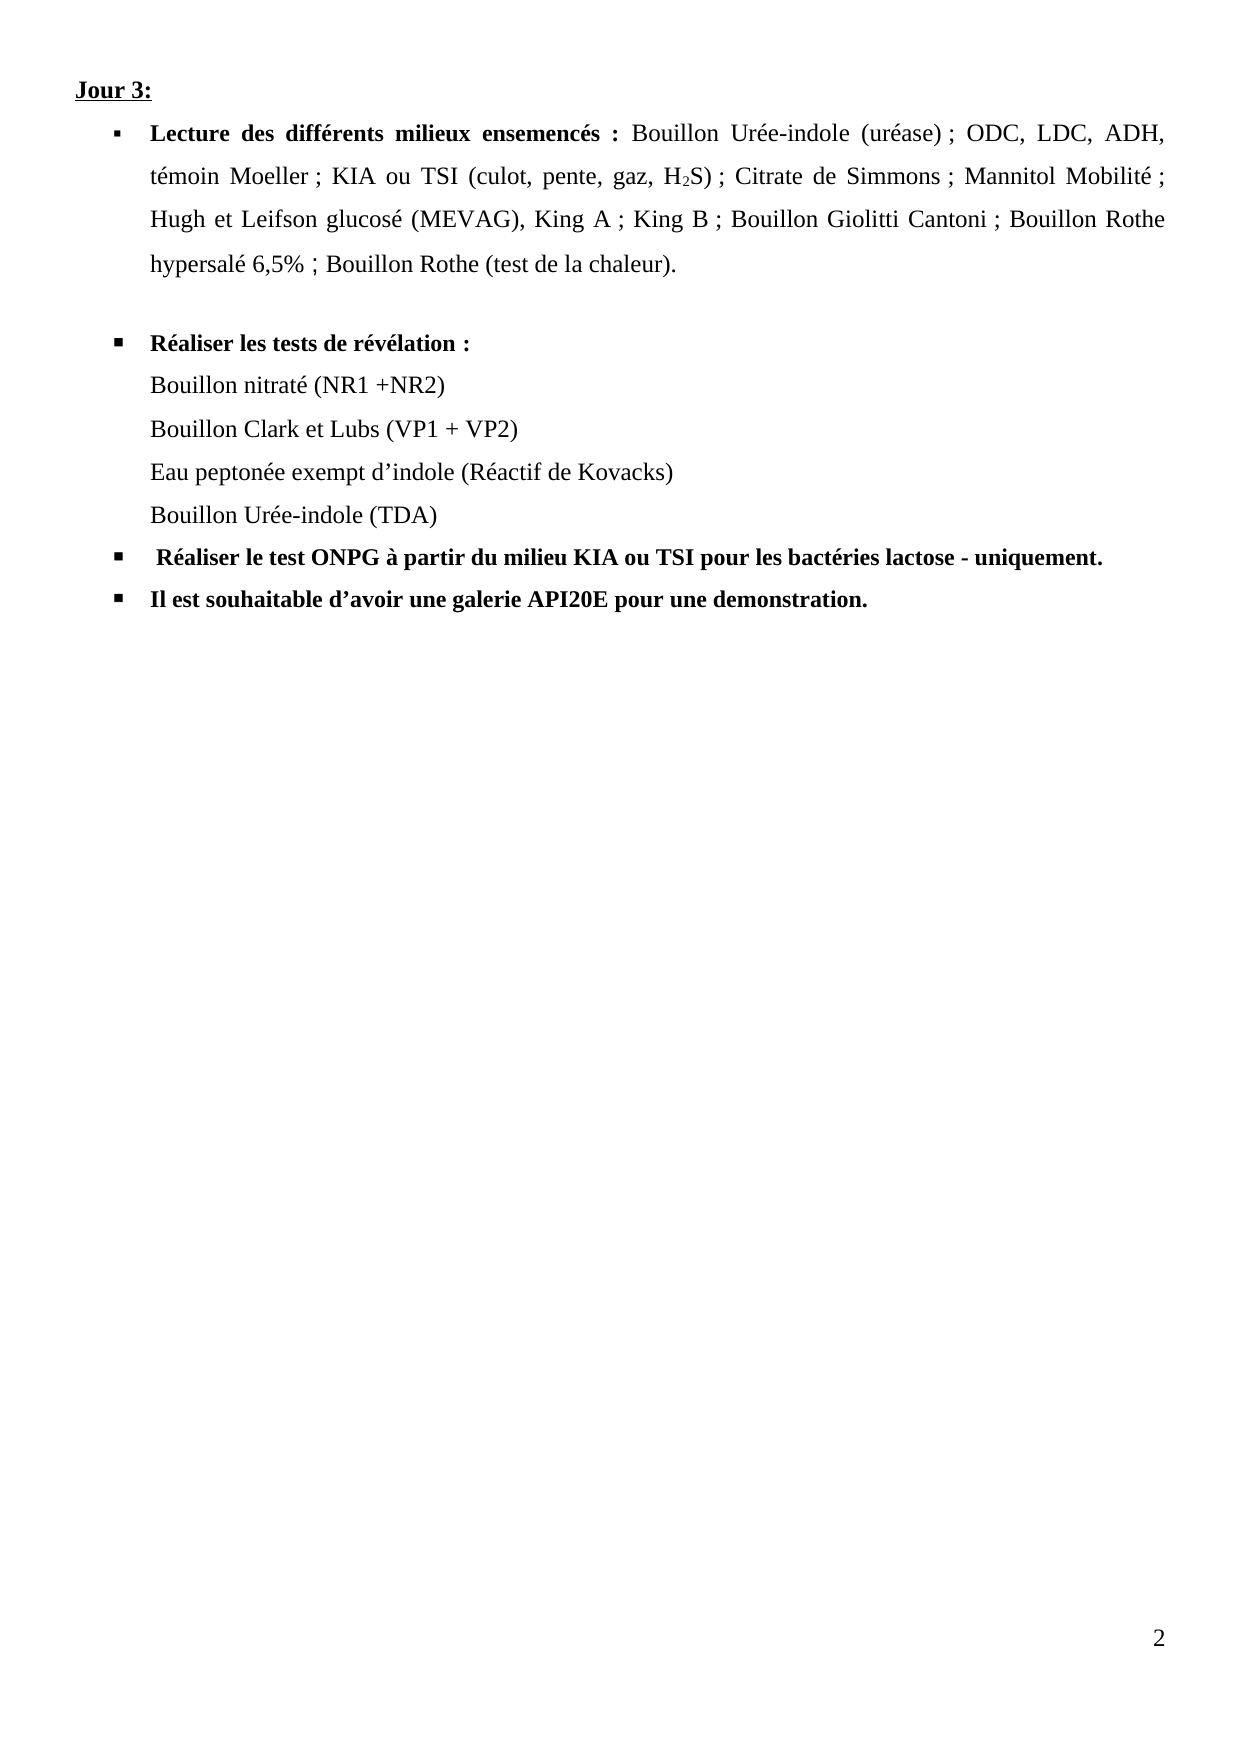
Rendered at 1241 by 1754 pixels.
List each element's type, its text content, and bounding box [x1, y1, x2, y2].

list Réaliser les tests de révélation : [112, 329, 1165, 357]
list Bouillon Clark et Lubs (VP1 + VP2) [150, 414, 1165, 442]
list Eau peptonée exempt d’indole (Réactif de Kovacks) [150, 457, 1165, 486]
list Bouillon nitraté (NR1 +NR2) [150, 371, 1165, 399]
text Jour 3: [75, 75, 1165, 104]
list Réaliser le test ONPG à partir du milieu KIA ou TSI pour les bactéries lactose - uniquement. [112, 543, 1165, 571]
list Bouillon Urée-indole (TDA) [150, 500, 1165, 529]
list Il est souhaitable d’avoir une galerie API20E pour une demonstration. [112, 585, 1165, 612]
list Lecture des différents milieux ensemencés : Bouillon Urée-indole (uréase) ; ODC, LDC, ADH, témoin Moeller ; KIA ou TSI (culot, pente, gaz, H2S) ; Citrate de Simmons ; Mannitol Mobilité ; Hugh et Leifson glucosé (MEVAG), King A ; King B ; Bouillon Giolitti Cantoni ; Bouillon Rothe hypersalé 6,5% ; Bouillon Rothe (test de la chaleur). [112, 118, 1165, 278]
